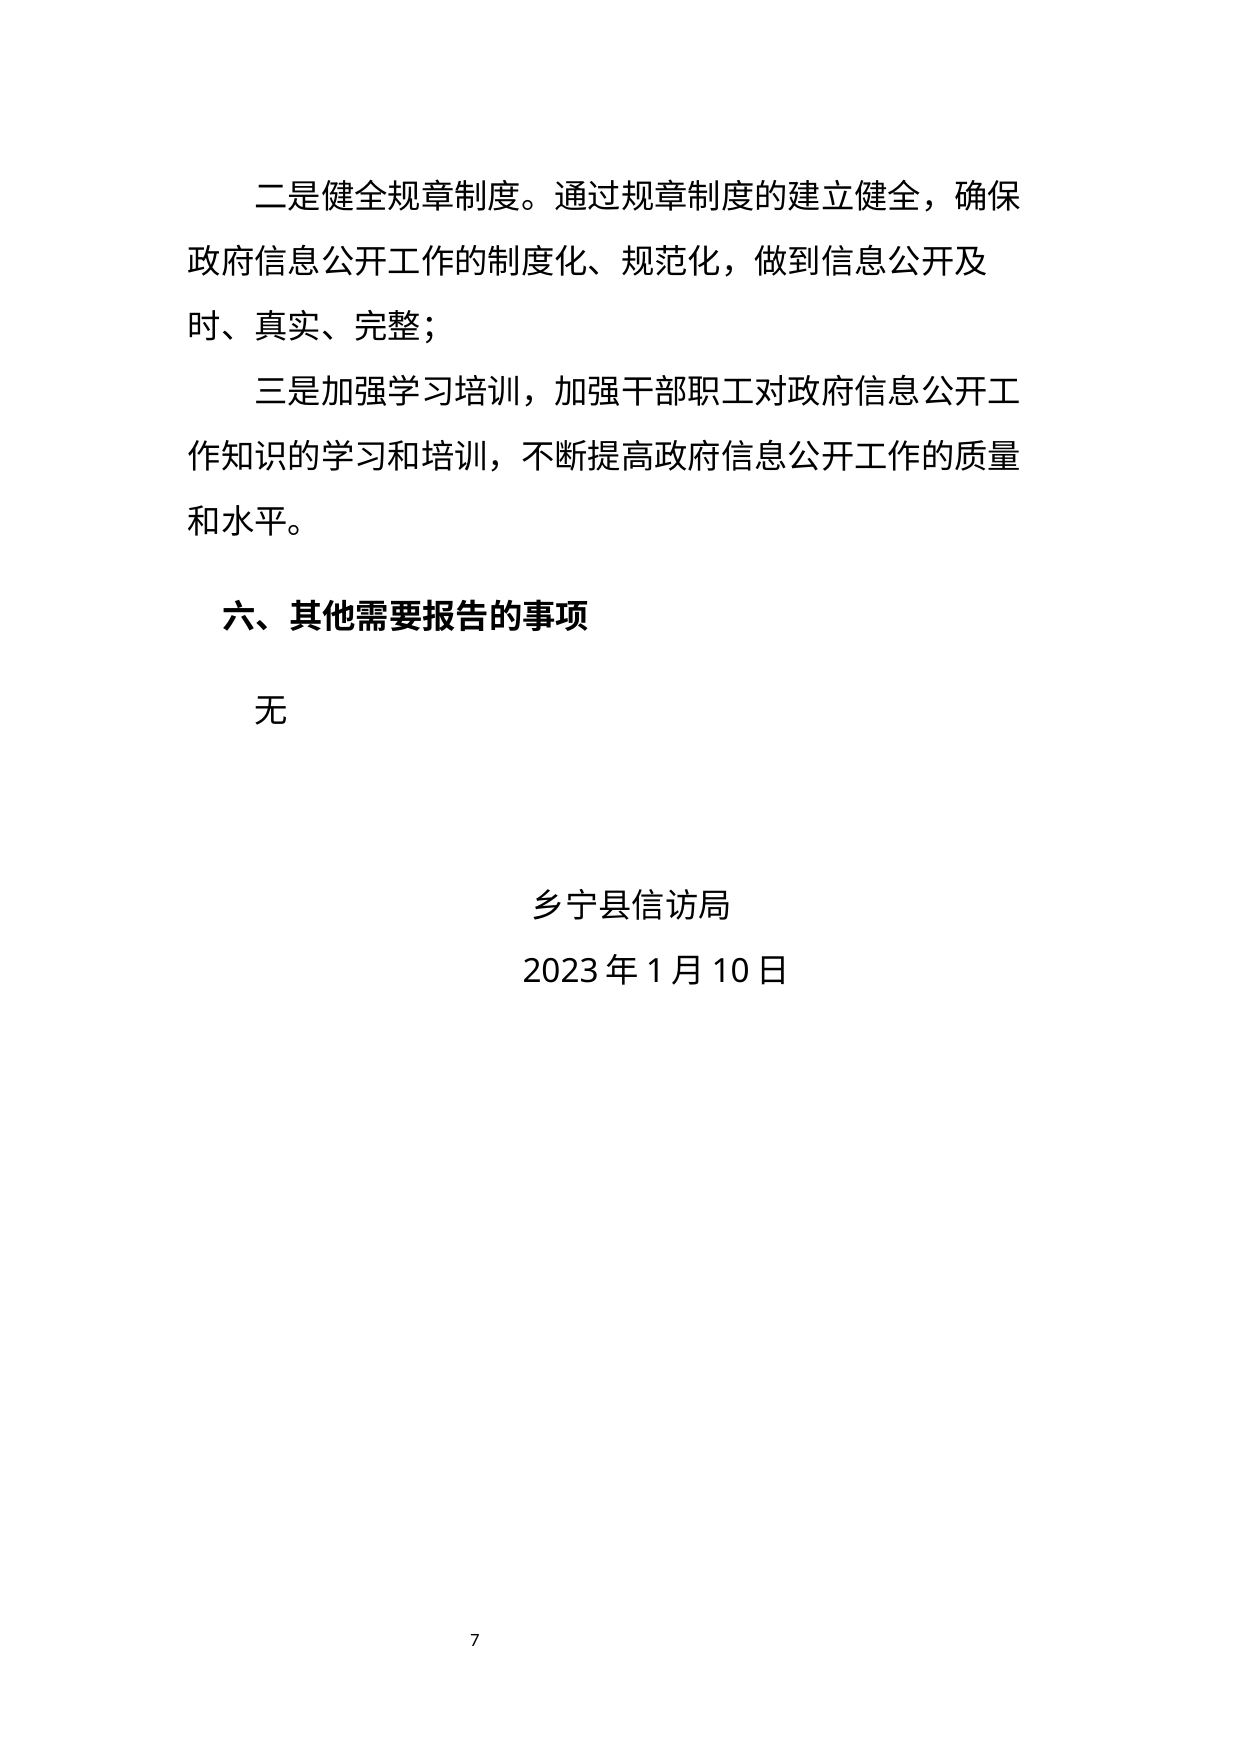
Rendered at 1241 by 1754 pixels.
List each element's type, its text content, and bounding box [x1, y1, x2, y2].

text 2023年1月10日 [187, 935, 1053, 1000]
text 无 [187, 675, 1053, 740]
list 二是健全规章制度。通过规章制度的建立健全，确保政府信息公开工作的制度化、规范化，做到信息公开及时、真实、完整； [187, 162, 1053, 357]
text 乡宁县信访局 [187, 870, 1053, 935]
text 六、其他需要报告的事项 [187, 581, 1053, 646]
list 三是加强学习培训，加强干部职工对政府信息公开工作知识的学习和培训，不断提高政府信息公开工作的质量和水平。 [187, 357, 1053, 552]
